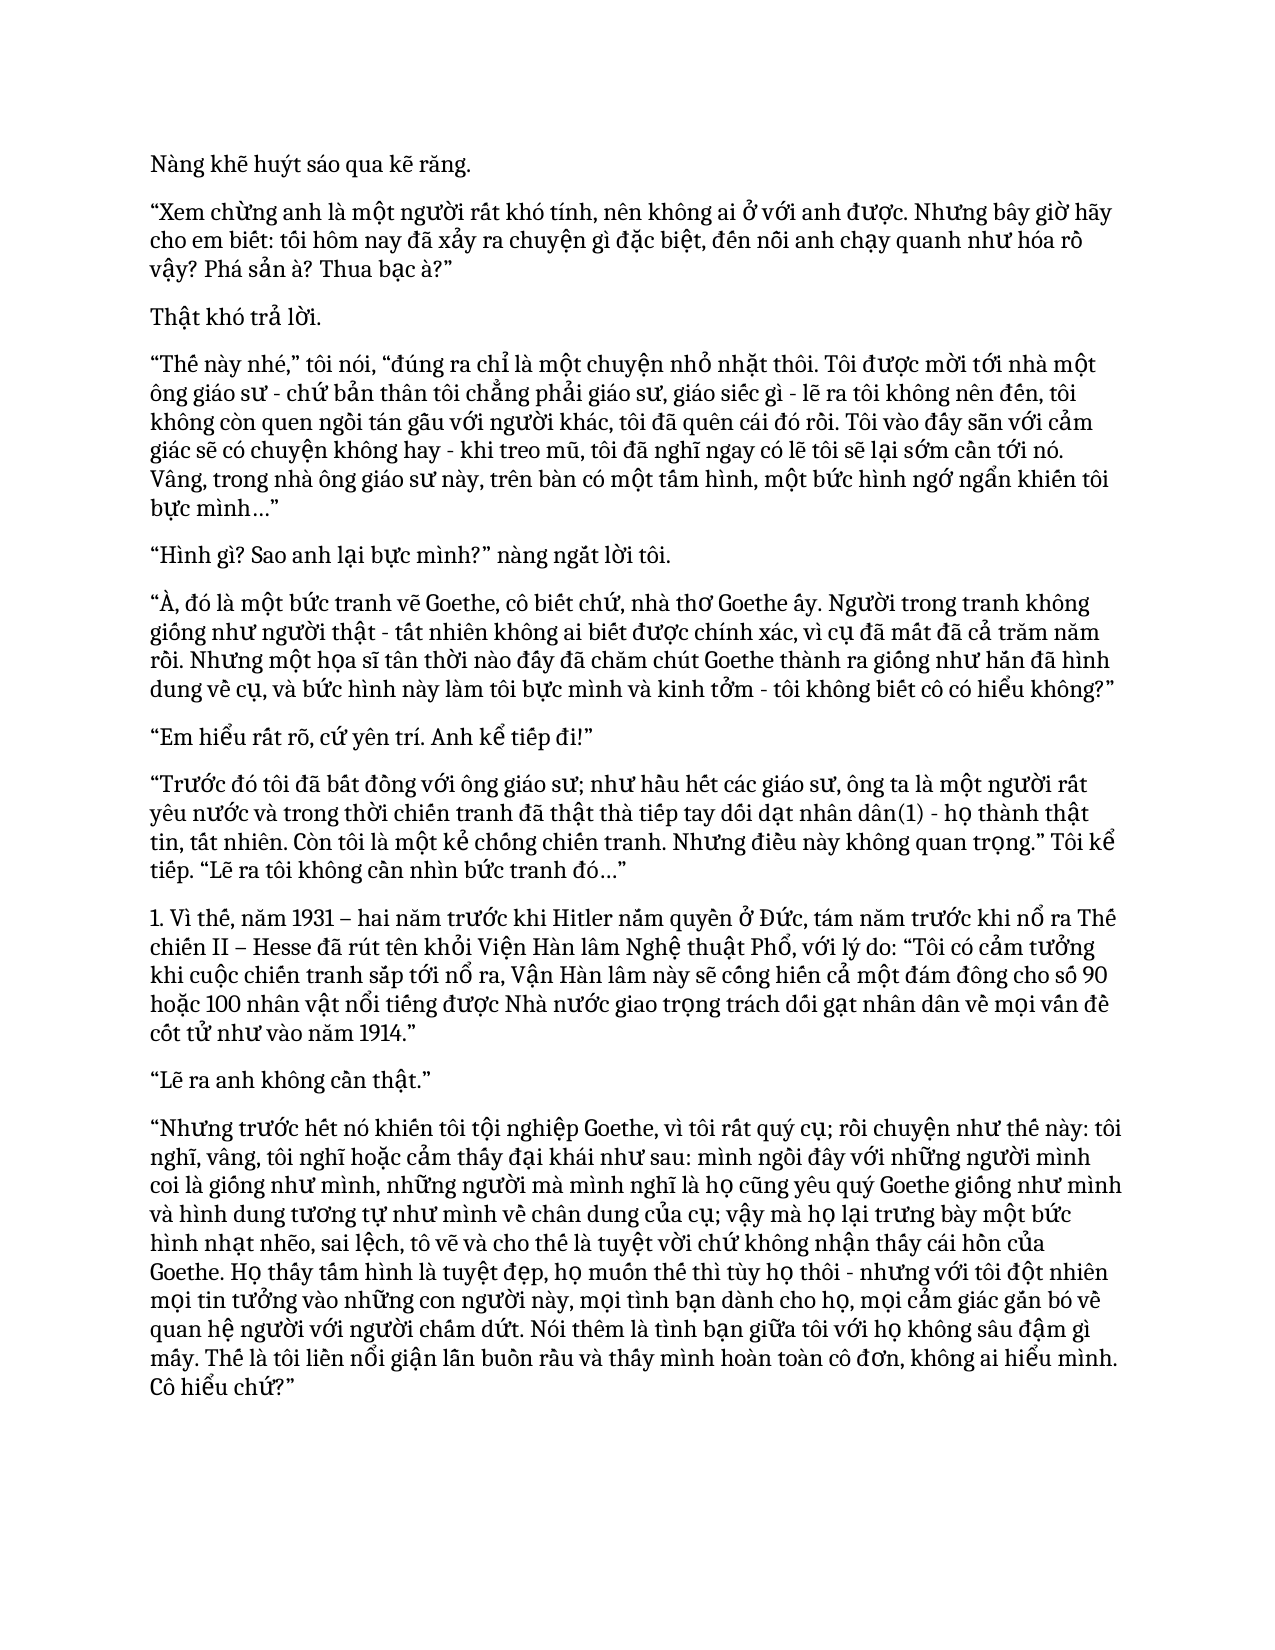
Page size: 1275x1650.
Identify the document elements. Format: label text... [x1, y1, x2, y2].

text “Trước đó tôi đã bất đồng với ông giáo sư; như hầu hết các giáo sư, ông ta là một người rất yêu nước và trong thời chiến tranh đã thật thà tiếp tay dối dạt nhân dân(1) - họ thành thật tin, tất nhiên. Còn tôi là một kẻ chống chiến tranh. Nhưng điều này không quan trọng.” Tôi kể tiếp. “Lẽ ra tôi không cần nhìn bức tranh đó…” [150, 770, 1125, 885]
text “Hình gì? Sao anh lại bực mình?” nàng ngắt lời tôi. [150, 541, 1125, 570]
text Thật khó trả lời. [150, 302, 1125, 331]
text 1. Vì thế, năm 1931 – hai năm trước khi Hitler nắm quyền ở Đức, tám năm trước khi nổ ra Thế chiến II – Hesse đã rút tên khỏi Viện Hàn lâm Nghệ thuật Phổ, với lý do: “Tôi có cảm tưởng khi cuộc chiến tranh sắp tới nổ ra, Vận Hàn lâm này sẽ cống hiến cả một đám đông cho số 90 hoặc 100 nhân vật nổi tiếng được Nhà nước giao trọng trách dối gạt nhân dân về mọi vấn đề cốt tử như vào năm 1914.” [150, 904, 1125, 1047]
text “Nhưng trước hết nó khiến tôi tội nghiệp Goethe, vì tôi rất quý cụ; rồi chuyện như thế này: tôi nghĩ, vâng, tôi nghĩ hoặc cảm thấy đại khái như sau: mình ngồi đây với những người mình coi là giống như mình, những người mà mình nghĩ là họ cũng yêu quý Goethe giống như mình và hình dung tương tự như mình về chân dung của cụ; vậy mà họ lại trưng bày một bức hình nhạt nhẽo, sai lệch, tô vẽ và cho thế là tuyệt vời chứ không nhận thấy cái hồn của Goethe. Họ thấy tấm hình là tuyệt đẹp, họ muốn thế thì tùy họ thôi - nhưng với tôi đột nhiên mọi tin tưởng vào những con người này, mọi tình bạn dành cho họ, mọi cảm giác gắn bó về quan hệ người với người chấm dứt. Nói thêm là tình bạn giữa tôi với họ không sâu đậm gì mấy. Thế là tôi liền nổi giận lẫn buồn rầu và thấy mình hoàn toàn cô đơn, không ai hiểu mình. Cô hiểu chứ?” [150, 1114, 1125, 1459]
text “Lẽ ra anh không cần thật.” [150, 1066, 1125, 1095]
text “Xem chừng anh là một người rất khó tính, nên không ai ở với anh được. Nhưng bây giờ hãy cho em biết: tối hôm nay đã xảy ra chuyện gì đặc biệt, đến nỗi anh chạy quanh như hóa rồ vậy? Phá sản à? Thua bạc à?” [150, 197, 1125, 284]
text “Em hiểu rất rõ, cứ yên trí. Anh kể tiếp đi!” [150, 722, 1125, 751]
text “À, đó là một bức tranh vẽ Goethe, cô biết chứ, nhà thơ Goethe ấy. Người trong tranh không giống như người thật - tất nhiên không ai biết được chính xác, vì cụ đã mất đã cả trăm năm rồi. Nhưng một họa sĩ tân thời nào đấy đã chăm chút Goethe thành ra giống như hắn đã hình dung về cụ, và bức hình này làm tôi bực mình và kinh tởm - tôi không biết cô có hiểu không?” [150, 589, 1125, 704]
text Nàng khẽ huýt sáo qua kẽ răng. [150, 150, 1125, 179]
text “Thế này nhé,” tôi nói, “đúng ra chỉ là một chuyện nhỏ nhặt thôi. Tôi được mời tới nhà một ông giáo sư - chứ bản thân tôi chẳng phải giáo sư, giáo siếc gì - lẽ ra tôi không nên đến, tôi không còn quen ngồi tán gẫu với người khác, tôi đã quên cái đó rồi. Tôi vào đấy sẵn với cảm giác sẽ có chuyện không hay - khi treo mũ, tôi đã nghĩ ngay có lẽ tôi sẽ lại sớm cần tới nó. Vâng, trong nhà ông giáo sư này, trên bàn có một tấm hình, một bức hình ngớ ngẩn khiến tôi bực mình…” [150, 350, 1125, 522]
